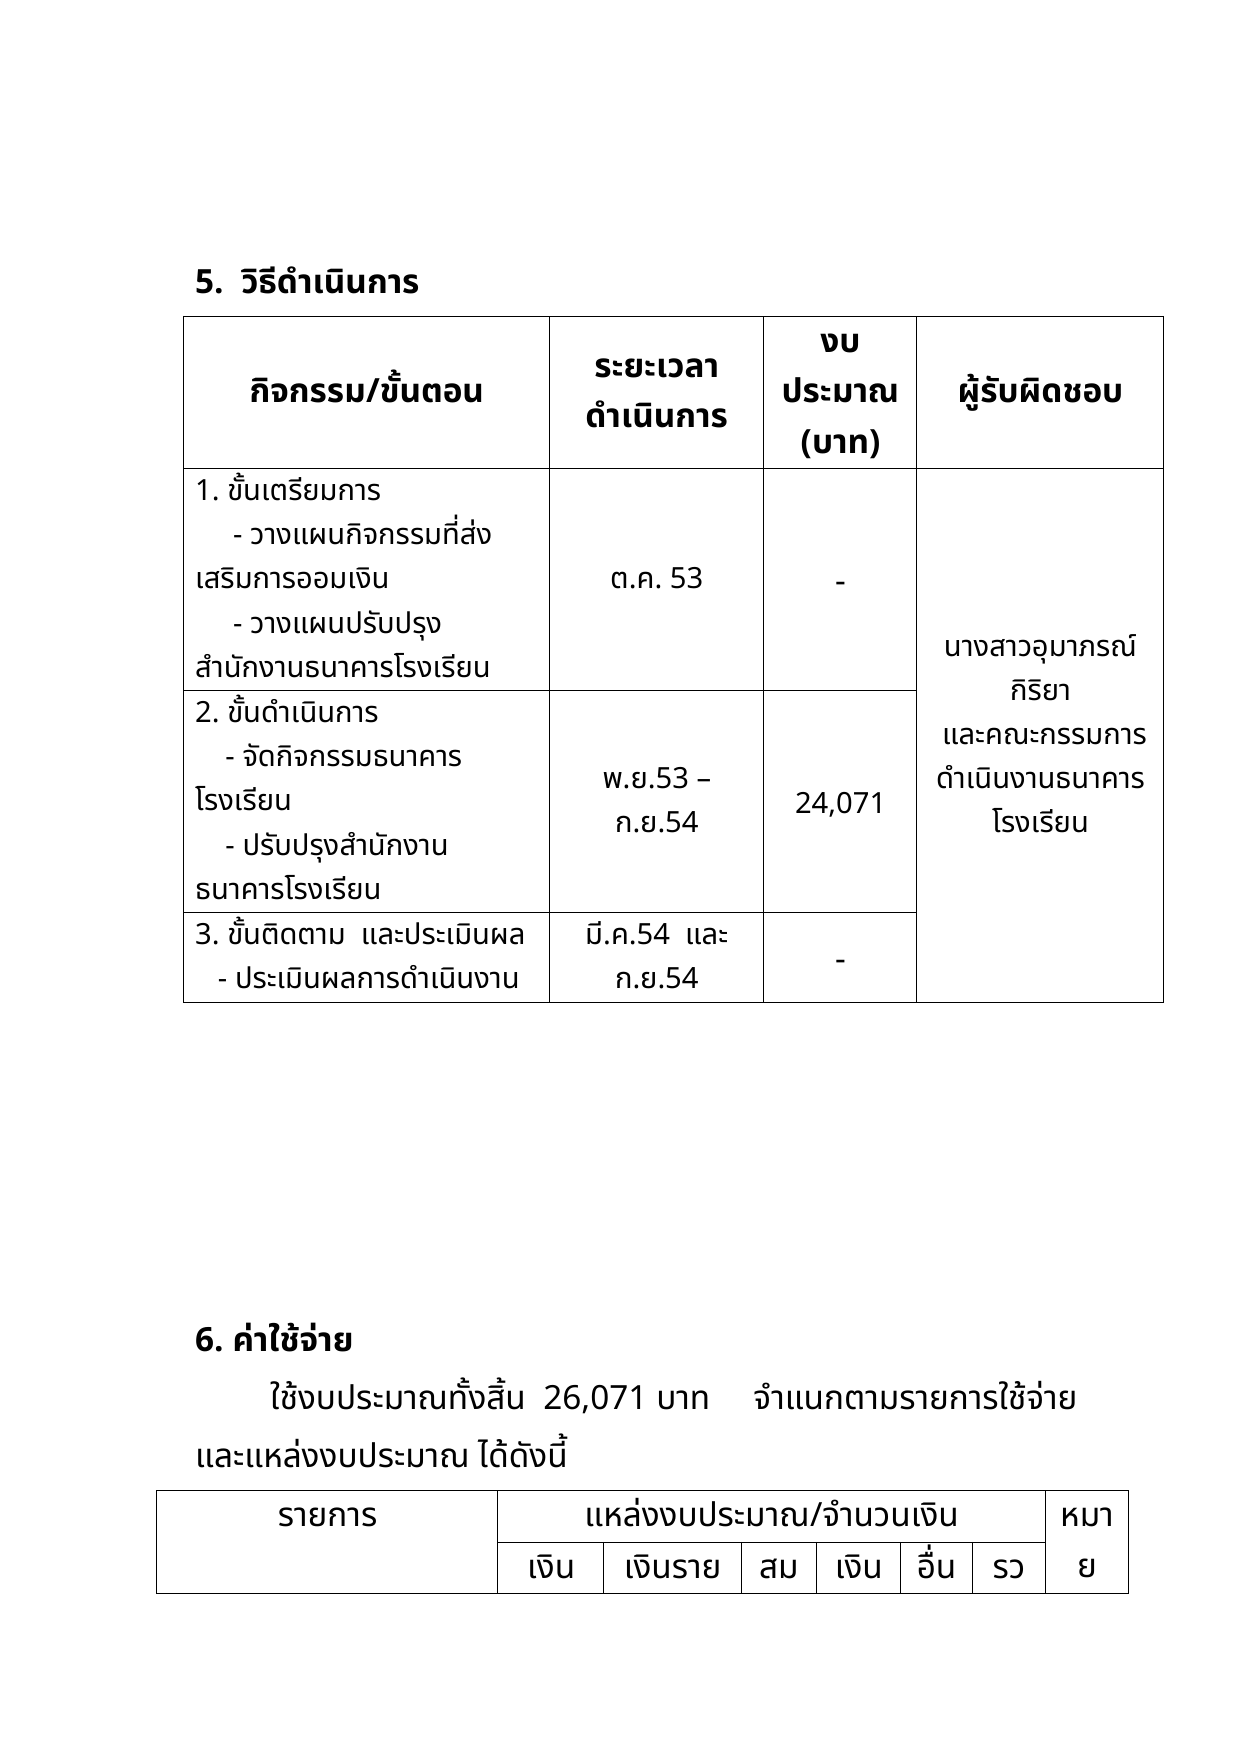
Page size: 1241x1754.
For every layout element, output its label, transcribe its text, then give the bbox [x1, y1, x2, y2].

table_cell 1. ขั้นเตรียมการ - วางแผนกิจกรรมที่ส่งเสริมการออมเงิน - วางแผนปรับปรุงสำนักงานธนาคารโรงเรียน [184, 469, 549, 690]
table_header ระยะเวลาดำเนินการ [550, 317, 763, 468]
table_header กิจกรรม/ขั้นตอน [184, 317, 549, 468]
table_cell 3. ขั้นติดตาม และประเมินผล - ประเมินผลการดำเนินงาน [184, 913, 549, 1002]
table_header รายการ [157, 1491, 497, 1593]
table_cell เงิน อุดหนุน [498, 1543, 603, 1593]
text ใช้งบประมาณทั้งสิ้น 26,071 บาท จำแนกตามรายการใช้จ่าย และแหล่งงบประมาณ ได้ดังนี้ [195, 1374, 1090, 1483]
text 5. วิธีดำเนินการ [195, 258, 1090, 308]
table_header งบประมาณ (บาท) [764, 317, 916, 468]
table_header หมาย เหตุ [1046, 1491, 1128, 1593]
table_cell อื่นๆ [901, 1543, 972, 1593]
table_cell พ.ย.53 – ก.ย.54 [550, 691, 763, 912]
table_cell ต.ค. 53 [550, 469, 763, 690]
table_cell นางสาวอุมาภรณ์ กิริยา และคณะกรรมการ ดำเนินงานธนาคารโรงเรียน [917, 469, 1163, 1002]
table_cell รวม [973, 1543, 1045, 1593]
table_cell - [764, 469, 916, 690]
table_cell 2. ขั้นดำเนินการ - จัดกิจกรรมธนาคารโรงเรียน - ปรับปรุงสำนักงานธนาคารโรงเรียน [184, 691, 549, 912]
table_cell มี.ค.54 และ ก.ย.54 [550, 913, 763, 1002]
table_cell เงิน ระดม [817, 1543, 900, 1593]
table_header ผู้รับผิดชอบ [917, 317, 1163, 468]
table_cell - [764, 913, 916, 1002]
text 6. ค่าใช้จ่าย [195, 1316, 1090, 1367]
table_cell สมค [742, 1543, 816, 1593]
table_cell 24,071 [764, 691, 916, 912]
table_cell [604, 1543, 741, 1593]
table_header แหล่งงบประมาณ/จำนวนเงิน [498, 1491, 1045, 1542]
